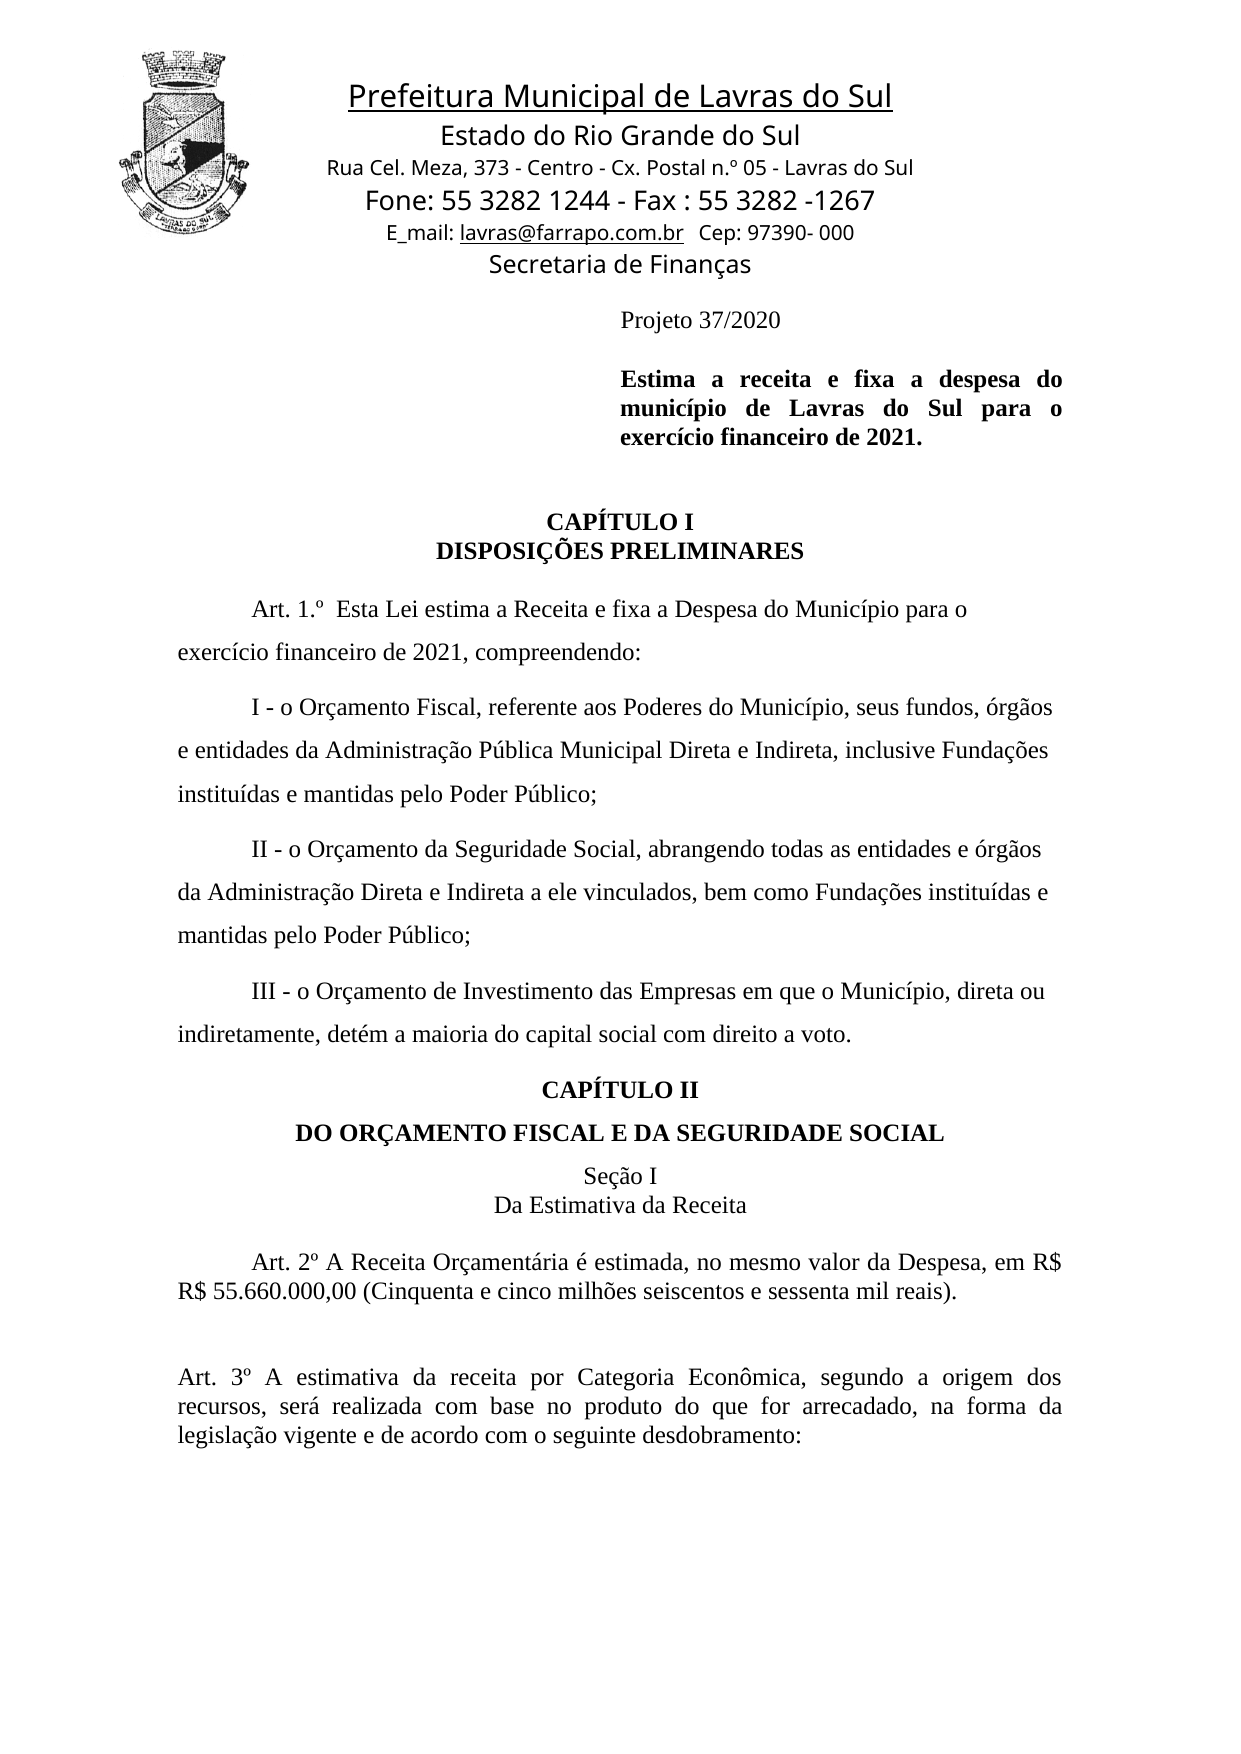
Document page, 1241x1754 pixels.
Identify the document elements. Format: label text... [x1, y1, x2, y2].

text III - o Orçamento de Investimento das Empresas em que o Município, direta ou indiretamente, detém a maioria do capital social com direito a voto. [177, 976, 1063, 1048]
text Estima a receita e fixa a despesa do município de Lavras do Sul para o exercício financeiro de 2021. [620, 364, 1063, 451]
picture [116, 46, 253, 238]
text Projeto 37/2020 [620, 305, 1063, 334]
text Art. 3º A estimativa da receita por Categoria Econômica, segundo a origem dos recursos, será realizada com base no produto do que for arrecadado, na forma da legislação vigente e de acordo com o seguinte desdobramento: [177, 1362, 1063, 1449]
text Art. 2º A Receita Orçamentária é estimada, no mesmo valor da Despesa, em R$ R$ 55.660.000,00 (Cinquenta e cinco milhões seiscentos e sessenta mil reais). [177, 1247, 1063, 1305]
text Art. 1.º Esta Lei estima a Receita e fixa a Despesa do Município para o exercício financeiro de 2021, compreendendo: [177, 594, 1063, 666]
text DISPOSIÇÕES PRELIMINARES [177, 536, 1063, 565]
text CAPÍTULO I [177, 507, 1063, 536]
subtitle DO ORÇAMENTO FISCAL E DA SEGURIDADE SOCIAL [177, 1118, 1063, 1147]
text Seção I [177, 1161, 1063, 1190]
text Da Estimativa da Receita [177, 1190, 1063, 1219]
subtitle CAPÍTULO II [177, 1075, 1063, 1104]
text II - o Orçamento da Seguridade Social, abrangendo todas as entidades e órgãos da Administração Direta e Indireta a ele vinculados, bem como Fundações instituídas e mantidas pelo Poder Público; [177, 834, 1063, 949]
text I - o Orçamento Fiscal, referente aos Poderes do Município, seus fundos, órgãos e entidades da Administração Pública Municipal Direta e Indireta, inclusive Fundações instituídas e mantidas pelo Poder Público; [177, 692, 1063, 807]
